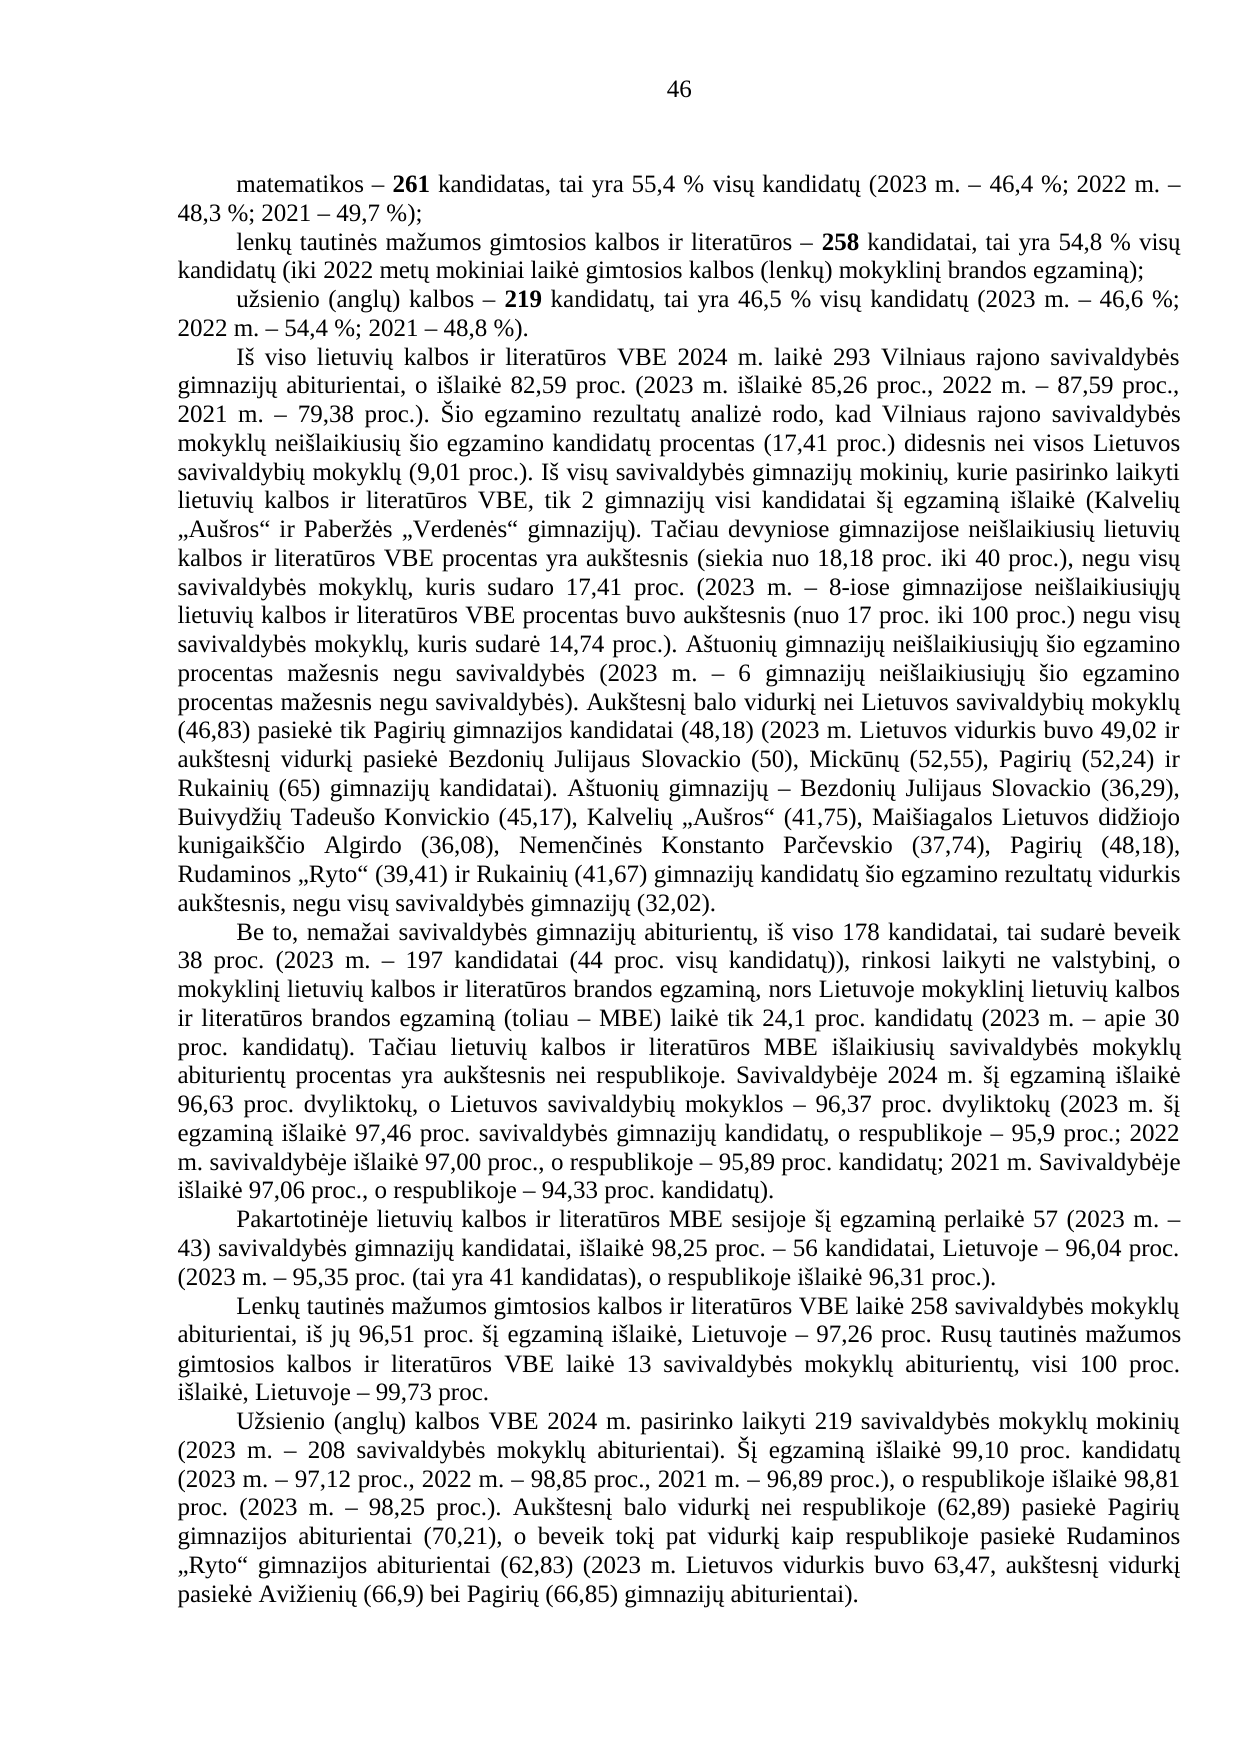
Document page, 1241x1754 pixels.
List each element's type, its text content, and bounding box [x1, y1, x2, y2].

text Iš viso lietuvių kalbos ir literatūros VBE 2024 m. laikė 293 Vilniaus rajono savivaldybės gimnazijų abiturientai, o išlaikė 82,59 proc. (2023 m. išlaikė 85,26 proc., 2022 m. – 87,59 proc., 2021 m. – 79,38 proc.). Šio egzamino rezultatų analizė rodo, kad Vilniaus rajono savivaldybės mokyklų neišlaikiusių šio egzamino kandidatų procentas (17,41 proc.) didesnis nei visos Lietuvos savivaldybių mokyklų (9,01 proc.). Iš visų savivaldybės gimnazijų mokinių, kurie pasirinko laikyti lietuvių kalbos ir literatūros VBE, tik 2 gimnazijų visi kandidatai šį egzaminą išlaikė (Kalvelių „Aušros“ ir Paberžės „Verdenės“ gimnazijų). Tačiau devyniose gimnazijose neišlaikiusių lietuvių kalbos ir literatūros VBE procentas yra aukštesnis (siekia nuo 18,18 proc. iki 40 proc.), negu visų savivaldybės mokyklų, kuris sudaro 17,41 proc. (2023 m. – 8-iose gimnazijose neišlaikiusiųjų lietuvių kalbos ir literatūros VBE procentas buvo aukštesnis (nuo 17 proc. iki 100 proc.) negu visų savivaldybės mokyklų, kuris sudarė 14,74 proc.). Aštuonių gimnazijų neišlaikiusiųjų šio egzamino procentas mažesnis negu savivaldybės (2023 m. – 6 gimnazijų neišlaikiusiųjų šio egzamino procentas mažesnis negu savivaldybės). Aukštesnį balo vidurkį nei Lietuvos savivaldybių mokyklų (46,83) pasiekė tik Pagirių gimnazijos kandidatai (48,18) (2023 m. Lietuvos vidurkis buvo 49,02 ir aukštesnį vidurkį pasiekė Bezdonių Julijaus Slovackio (50), Mickūnų (52,55), Pagirių (52,24) ir Rukainių (65) gimnazijų kandidatai). Aštuonių gimnazijų – Bezdonių Julijaus Slovackio (36,29), Buivydžių Tadeušo Konvickio (45,17), Kalvelių „Aušros“ (41,75), Maišiagalos Lietuvos didžiojo kunigaikščio Algirdo (36,08), Nemenčinės Konstanto Parčevskio (37,74), Pagirių (48,18), Rudaminos „Ryto“ (39,41) ir Rukainių (41,67) gimnazijų kandidatų šio egzamino rezultatų vidurkis aukštesnis, negu visų savivaldybės gimnazijų (32,02). [177, 342, 1181, 917]
text Be to, nemažai savivaldybės gimnazijų abiturientų, iš viso 178 kandidatai, tai sudarė beveik 38 proc. (2023 m. – 197 kandidatai (44 proc. visų kandidatų)), rinkosi laikyti ne valstybinį, o mokyklinį lietuvių kalbos ir literatūros brandos egzaminą, nors Lietuvoje mokyklinį lietuvių kalbos ir literatūros brandos egzaminą (toliau – MBE) laikė tik 24,1 proc. kandidatų (2023 m. – apie 30 proc. kandidatų). Tačiau lietuvių kalbos ir literatūros MBE išlaikiusių savivaldybės mokyklų abiturientų procentas yra aukštesnis nei respublikoje. Savivaldybėje 2024 m. šį egzaminą išlaikė 96,63 proc. dvyliktokų, o Lietuvos savivaldybių mokyklos – 96,37 proc. dvyliktokų (2023 m. šį egzaminą išlaikė 97,46 proc. savivaldybės gimnazijų kandidatų, o respublikoje – 95,9 proc.; 2022 m. savivaldybėje išlaikė 97,00 proc., o respublikoje – 95,89 proc. kandidatų; 2021 m. Savivaldybėje išlaikė 97,06 proc., o respublikoje – 94,33 proc. kandidatų). [177, 917, 1181, 1204]
text Pakartotinėje lietuvių kalbos ir literatūros MBE sesijoje šį egzaminą perlaikė 57 (2023 m. – 43) savivaldybės gimnazijų kandidatai, išlaikė 98,25 proc. – 56 kandidatai, Lietuvoje – 96,04 proc. (2023 m. – 95,35 proc. (tai yra 41 kandidatas), o respublikoje išlaikė 96,31 proc.). [177, 1204, 1181, 1291]
text Lenkų tautinės mažumos gimtosios kalbos ir literatūros VBE laikė 258 savivaldybės mokyklų abiturientai, iš jų 96,51 proc. šį egzaminą išlaikė, Lietuvoje – 97,26 proc. Rusų tautinės mažumos gimtosios kalbos ir literatūros VBE laikė 13 savivaldybės mokyklų abiturientų, visi 100 proc. išlaikė, Lietuvoje – 99,73 proc. [177, 1291, 1181, 1406]
text matematikos – 261 kandidatas, tai yra 55,4 % visų kandidatų (2023 m. – 46,4 %; 2022 m. – 48,3 %; 2021 – 49,7 %); [177, 169, 1181, 227]
text Užsienio (anglų) kalbos VBE 2024 m. pasirinko laikyti 219 savivaldybės mokyklų mokinių (2023 m. – 208 savivaldybės mokyklų abiturientai). Šį egzaminą išlaikė 99,10 proc. kandidatų (2023 m. – 97,12 proc., 2022 m. – 98,85 proc., 2021 m. – 96,89 proc.), o respublikoje išlaikė 98,81 proc. (2023 m. – 98,25 proc.). Aukštesnį balo vidurkį nei respublikoje (62,89) pasiekė Pagirių gimnazijos abiturientai (70,21), o beveik tokį pat vidurkį kaip respublikoje pasiekė Rudaminos „Ryto“ gimnazijos abiturientai (62,83) (2023 m. Lietuvos vidurkis buvo 63,47, aukštesnį vidurkį pasiekė Avižienių (66,9) bei Pagirių (66,85) gimnazijų abiturientai). [177, 1406, 1181, 1607]
text lenkų tautinės mažumos gimtosios kalbos ir literatūros – 258 kandidatai, tai yra 54,8 % visų kandidatų (iki 2022 metų mokiniai laikė gimtosios kalbos (lenkų) mokyklinį brandos egzaminą); [177, 227, 1181, 284]
text užsienio (anglų) kalbos – 219 kandidatų, tai yra 46,5 % visų kandidatų (2023 m. – 46,6 %; 2022 m. – 54,4 %; 2021 – 48,8 %). [177, 284, 1181, 342]
